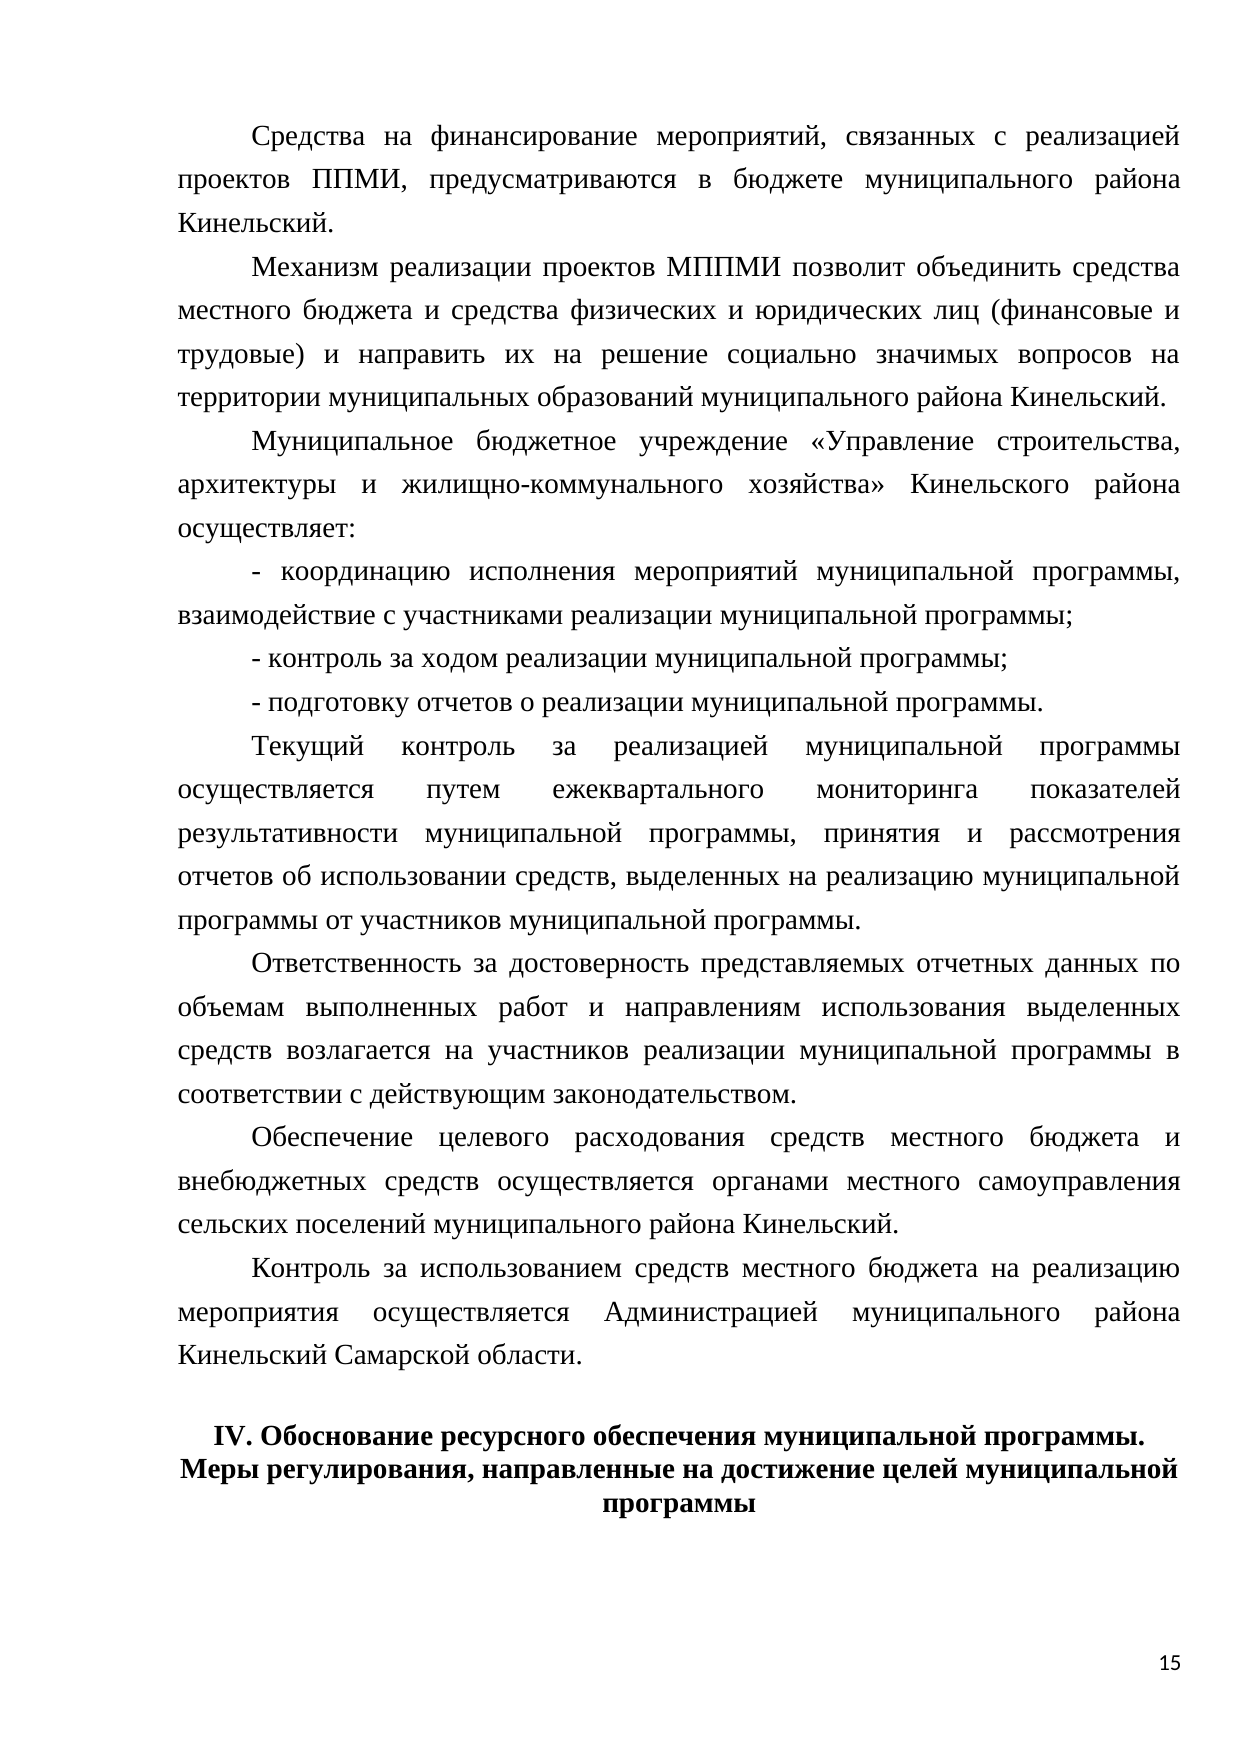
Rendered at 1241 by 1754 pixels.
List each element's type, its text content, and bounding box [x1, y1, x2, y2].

text Контроль за использованием средств местного бюджета на реализацию мероприятия осуществляется Администрацией муниципального района Кинельский Самарской области. [177, 1250, 1181, 1371]
text Обеспечение целевого расходования средств местного бюджета и внебюджетных средств осуществляется органами местного самоуправления сельских поселений муниципального района Кинельский. [177, 1119, 1181, 1240]
text Механизм реализации проектов МППМИ позволит объединить средства местного бюджета и средства физических и юридических лиц (финансовые и трудовые) и направить их на решение социально значимых вопросов на территории муниципальных образований муниципального района Кинельский. [177, 249, 1181, 413]
text Муниципальное бюджетное учреждение «Управление строительства, архитектуры и жилищно-коммунального хозяйства» Кинельского района осуществляет: [177, 423, 1181, 543]
text IV. Обоснование ресурсного обеспечения муниципальной программы. Меры регулирования, направленные на достижение целей муниципальной программы [177, 1418, 1181, 1519]
text - подготовку отчетов о реализации муниципальной программы. [177, 684, 1181, 718]
text - контроль за ходом реализации муниципальной программы; [177, 641, 1181, 674]
text Средства на финансирование мероприятий, связанных с реализацией проектов ППМИ, предусматриваются в бюджете муниципального района Кинельский. [177, 118, 1181, 239]
text - координацию исполнения мероприятий муниципальной программы, взаимодействие с участниками реализации муниципальной программы; [177, 553, 1181, 631]
text Ответственность за достоверность представляемых отчетных данных по объемам выполненных работ и направлениям использования выделенных средств возлагается на участников реализации муниципальной программы в соответствии с действующим законодательством. [177, 945, 1181, 1109]
text Текущий контроль за реализацией муниципальной программы осуществляется путем ежеквартального мониторинга показателей результативности муниципальной программы, принятия и рассмотрения отчетов об использовании средств, выделенных на реализацию муниципальной программы от участников муниципальной программы. [177, 728, 1181, 935]
